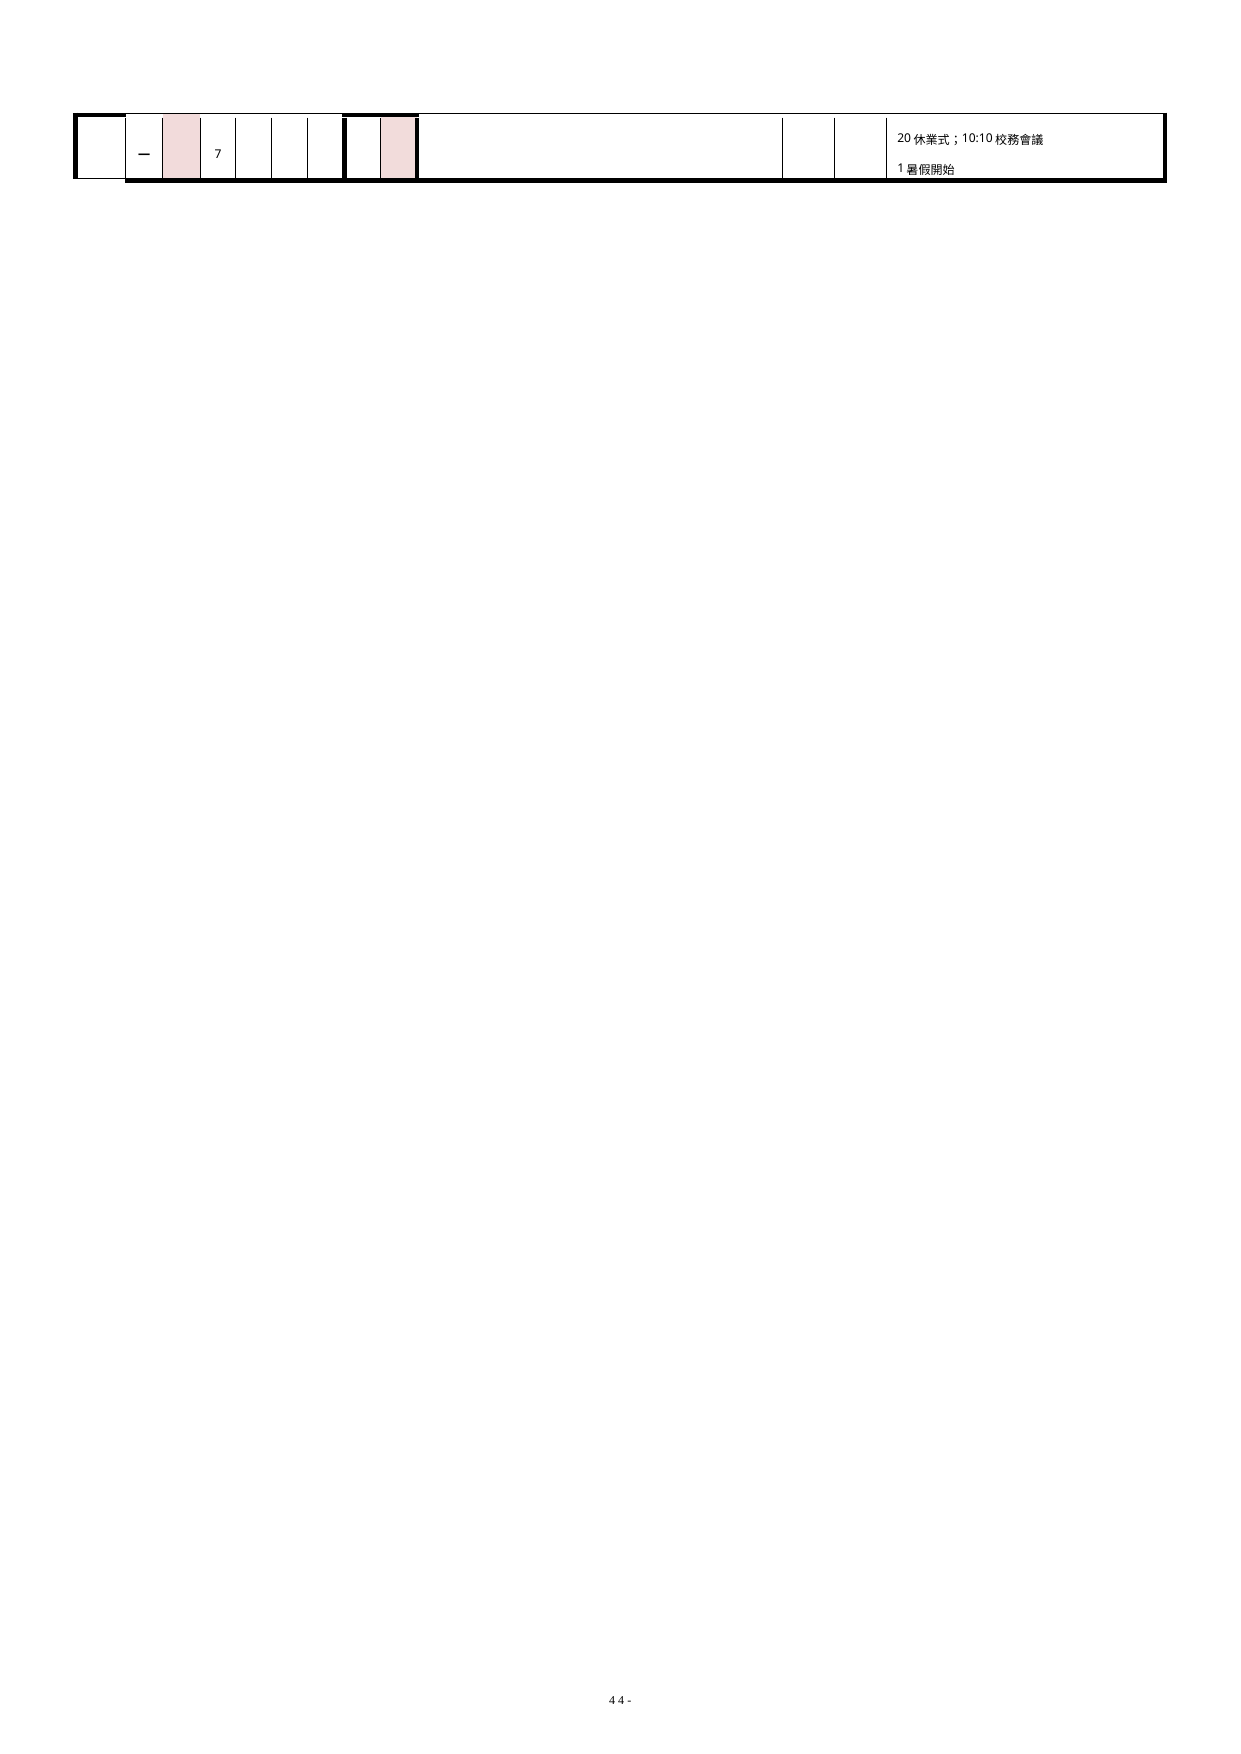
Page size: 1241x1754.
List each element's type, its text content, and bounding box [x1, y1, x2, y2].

table_cell 29 [272, 114, 308, 178]
table_cell 期末考 [419, 114, 783, 178]
table_cell 廿一 [126, 114, 163, 178]
table_cell 2 [381, 117, 417, 178]
table_cell 26 [163, 114, 200, 178]
table_cell 28 [235, 114, 272, 178]
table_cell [886, 114, 1163, 178]
table_cell 1 [347, 117, 380, 178]
table_cell [783, 114, 834, 178]
table_cell 30 [308, 114, 344, 178]
table_cell [834, 114, 886, 178]
table_cell 27 [200, 114, 235, 178]
